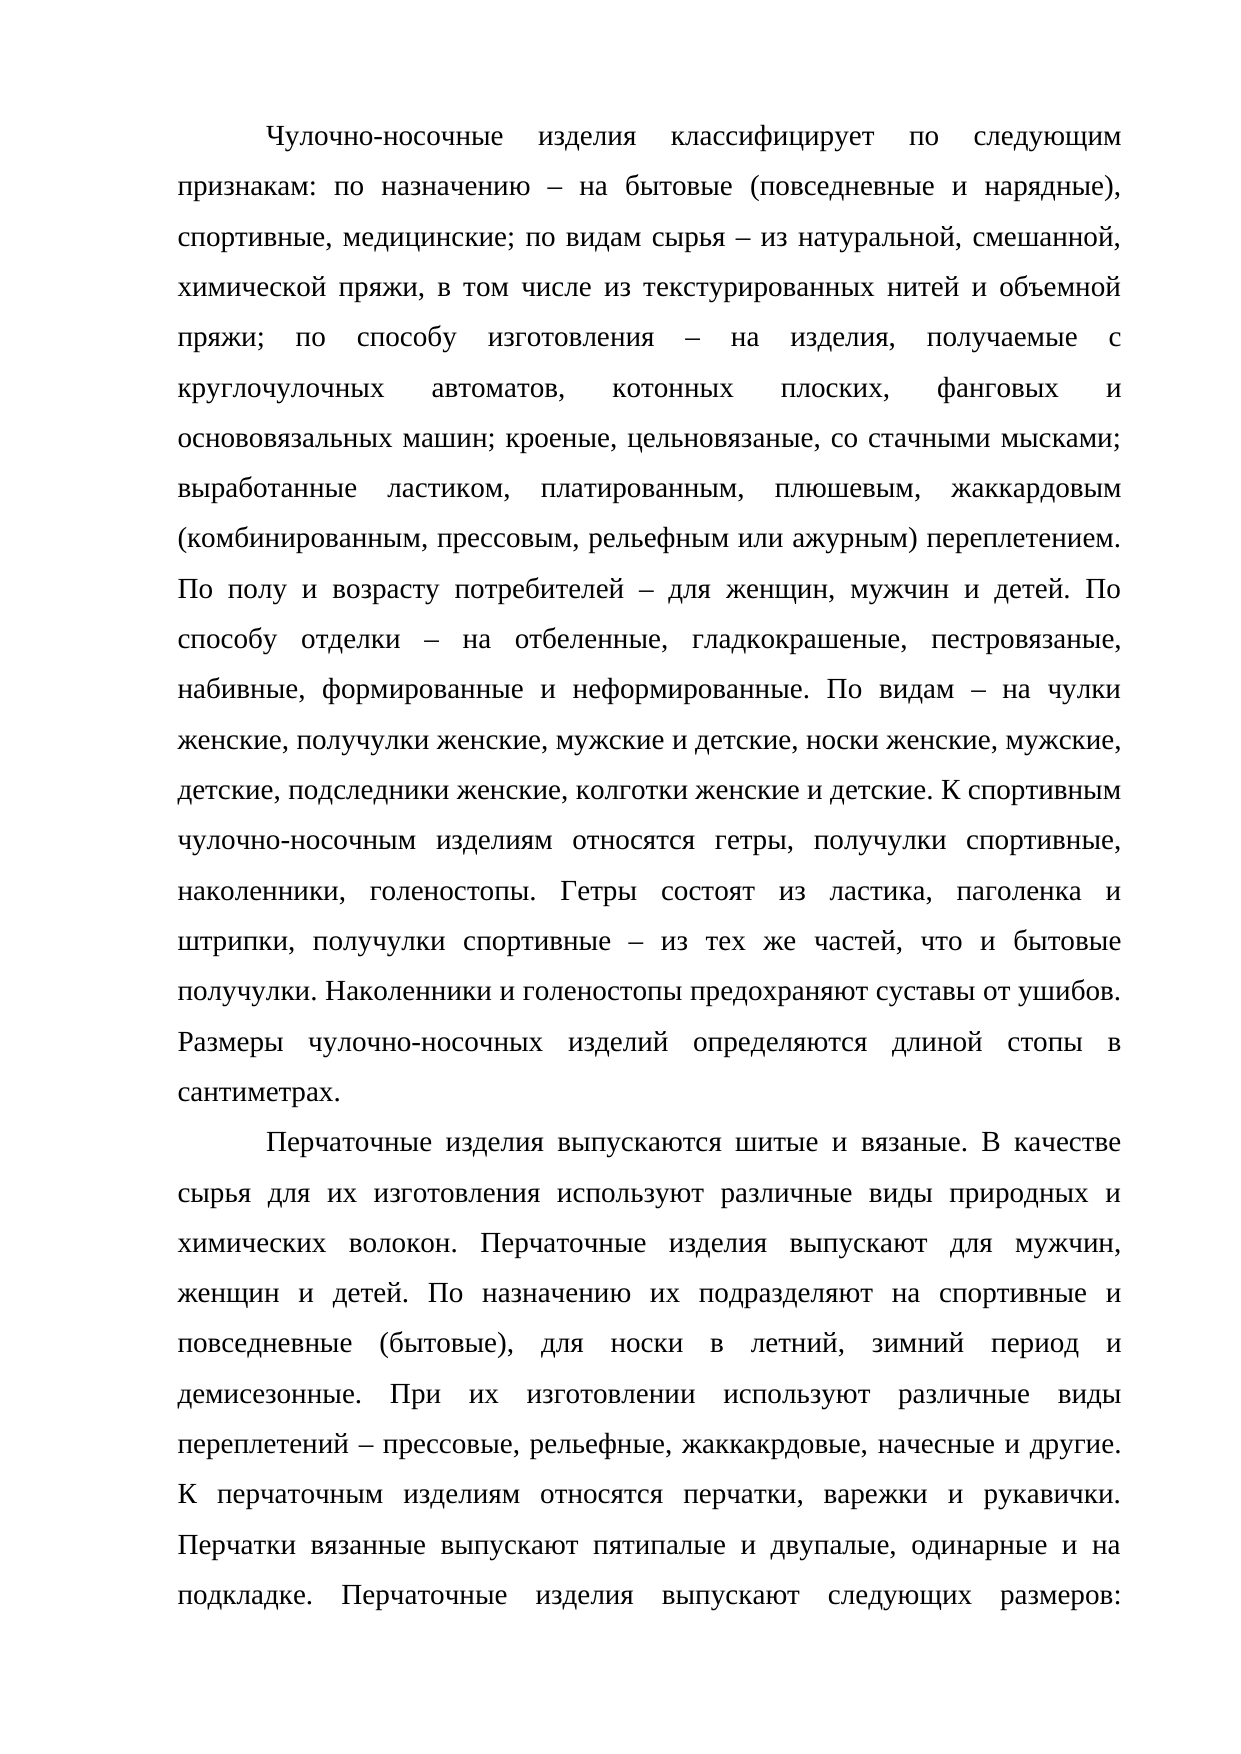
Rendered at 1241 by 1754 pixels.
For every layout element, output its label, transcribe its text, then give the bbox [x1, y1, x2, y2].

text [177, 1124, 1122, 1611]
text Чулочно-носочные изделия классифицирует по следующим признакам: по назначению – на бытовые (повседневные и нарядные), спортивные, медицинские; по видам сырья – из натуральной, смешанной, химической пряжи, в том числе из текстурированных нитей и объемной пряжи; по способу изготовления – на изделия, получаемые с круглочулочных автоматов, котонных плоских, фанговых и основовязальных машин; кроеные, цельновязаные, со стачными мысками; выработанные ластиком, платированным, плюшевым, жаккардовым (комбинированным, прессовым, рельефным или ажурным) переплетением. По полу и возрасту потребителей – для женщин, мужчин и детей. По способу отделки – на отбеленные, гладкокрашеные, пестровязаные, набивные, формированные и неформированные. По видам – на чулки женские, получулки женские, мужские и детские, носки женские, мужские, детские, подследники женские, колготки женские и детские. К спортивным чулочно-носочным изделиям относятся гетры, получулки спортивные, наколенники, голеностопы. Гетры состоят из ластика, паголенка и штрипки, получулки спортивные – из тех же частей, что и бытовые получулки. Наколенники и голеностопы предохраняют суставы от ушибов. Размеры чулочно-носочных изделий определяются длиной стопы в сантиметрах. [177, 118, 1122, 1108]
